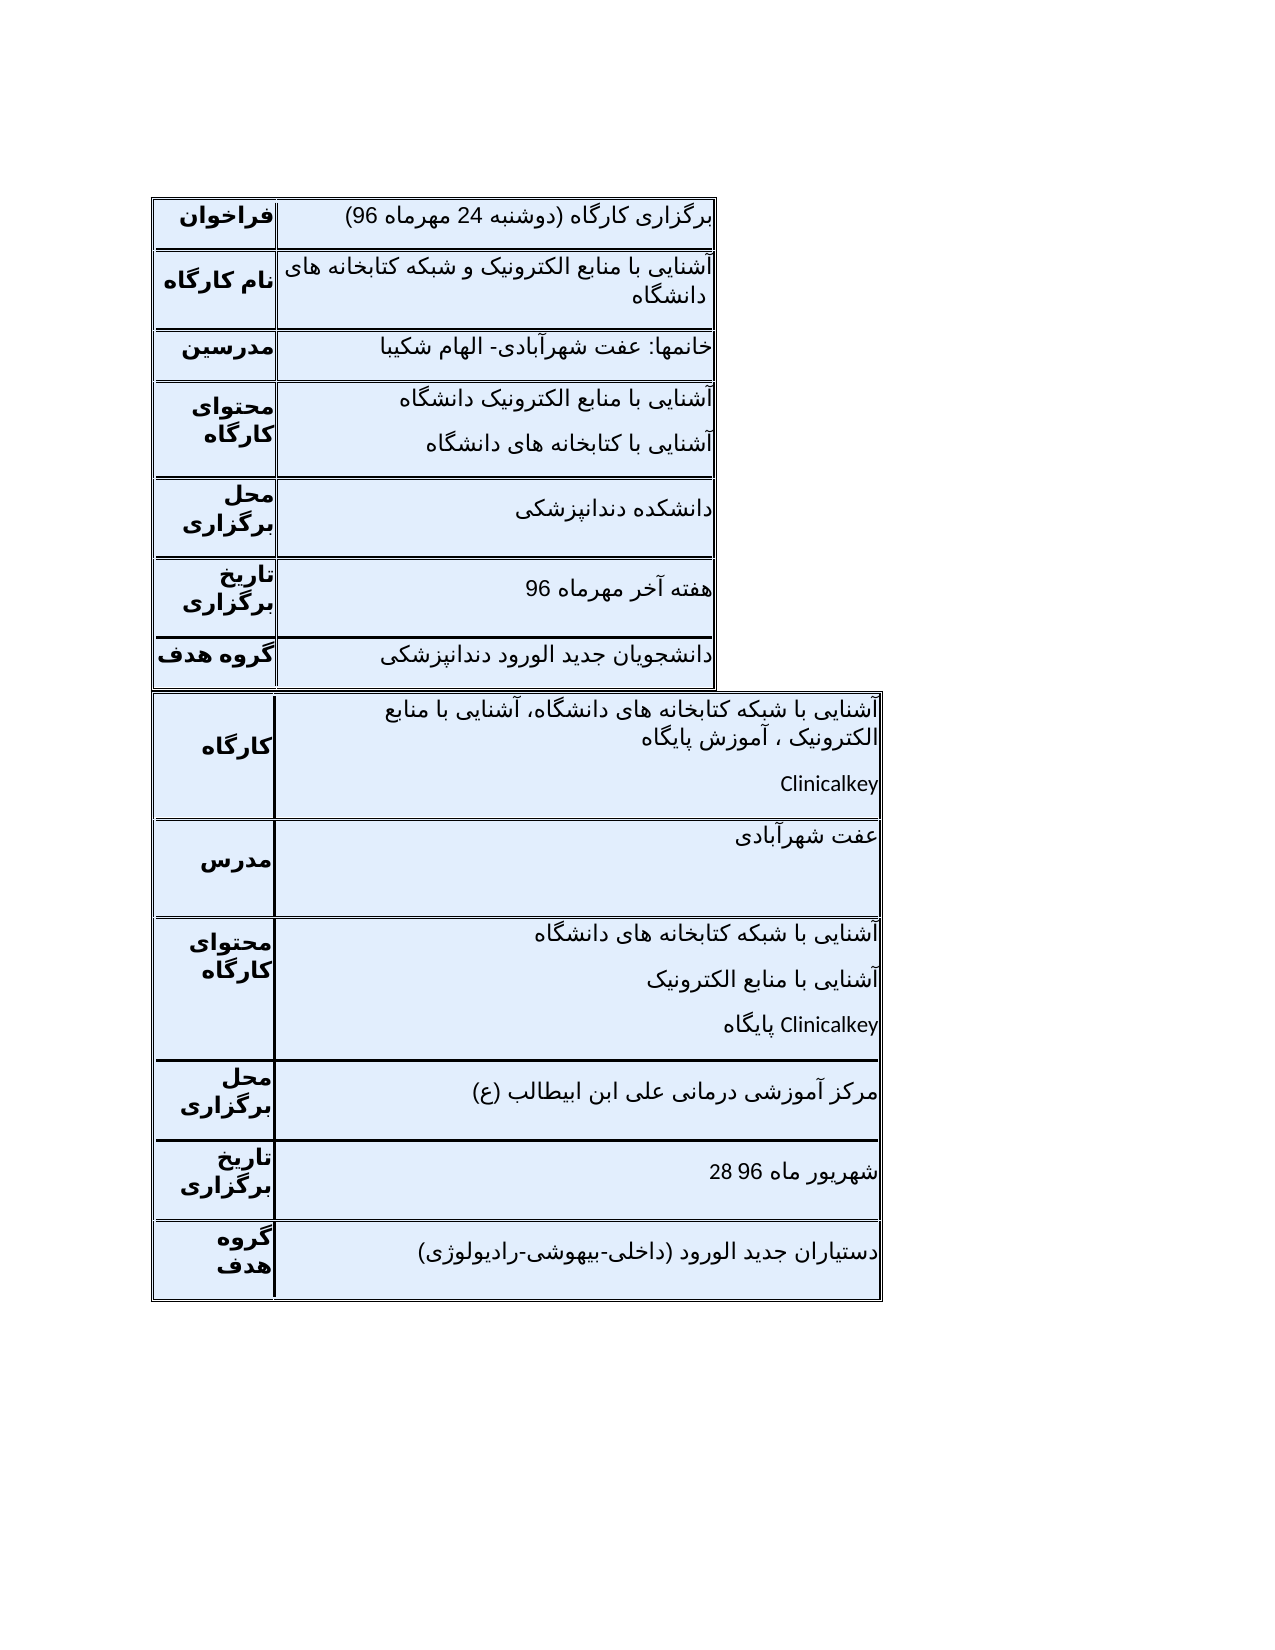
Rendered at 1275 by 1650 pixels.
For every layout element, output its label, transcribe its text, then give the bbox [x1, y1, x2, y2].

table_cell گروه هدف [152, 1219, 274, 1299]
table_cell آشنایی با منابع الکترونیک و شبکه کتابخانه های دانشگاه [278, 248, 714, 328]
table_cell مدرس [154, 818, 273, 916]
table_cell محل برگزاری [154, 1059, 273, 1139]
table_cell آشنایی با شبکه کتابخانه های دانشگاه آشنایی با منابع الکترونیک پایگاه Clinicalkey [274, 916, 881, 1059]
table_cell محتوای کارگاه [152, 916, 274, 1059]
table_cell مدرسین [154, 328, 275, 380]
table_cell آشنایی با منابع الکترونیک دانشگاه آشنایی با کتابخانه های دانشگاه [276, 380, 715, 476]
table_cell 28 شهریور ماه 96 [276, 1139, 879, 1219]
table_cell محل برگزاری [154, 476, 275, 556]
table_cell گروه هدف [154, 636, 276, 687]
table_cell تاریخ برگزاری [154, 556, 275, 636]
table_cell دانشکده دندانپزشکی [278, 476, 714, 556]
table_cell عفت شهرآبادی [276, 818, 880, 916]
table_header برگزاری کارگاه (دوشنبه 24 مهرماه 96) [276, 200, 713, 248]
table_cell دستیاران جدید الورود (داخلی-بیهوشی-رادیولوژی) [274, 1219, 881, 1299]
table_header فراخوان [154, 200, 276, 248]
table_cell مرکز آموزشی درمانی علی ابن ابیطالب (ع) [276, 1059, 879, 1139]
table_cell محتوای کارگاه [152, 380, 276, 476]
table_cell دانشجویان جدید الورود دندانپزشکی [276, 636, 713, 687]
table_header کارگاه [152, 692, 274, 817]
table_cell خانمها: عفت شهرآبادی- الهام شکیبا [278, 328, 714, 380]
table_header آشنایی با شبکه کتابخانه های دانشگاه، آشنایی با منابع الکترونیک ، آموزش پایگاه Clinicalkey [274, 694, 879, 817]
table_cell تاریخ برگزاری [154, 1139, 273, 1219]
table_cell هفته آخر مهرماه 96 [278, 556, 714, 636]
table_cell نام کارگاه [154, 248, 275, 328]
